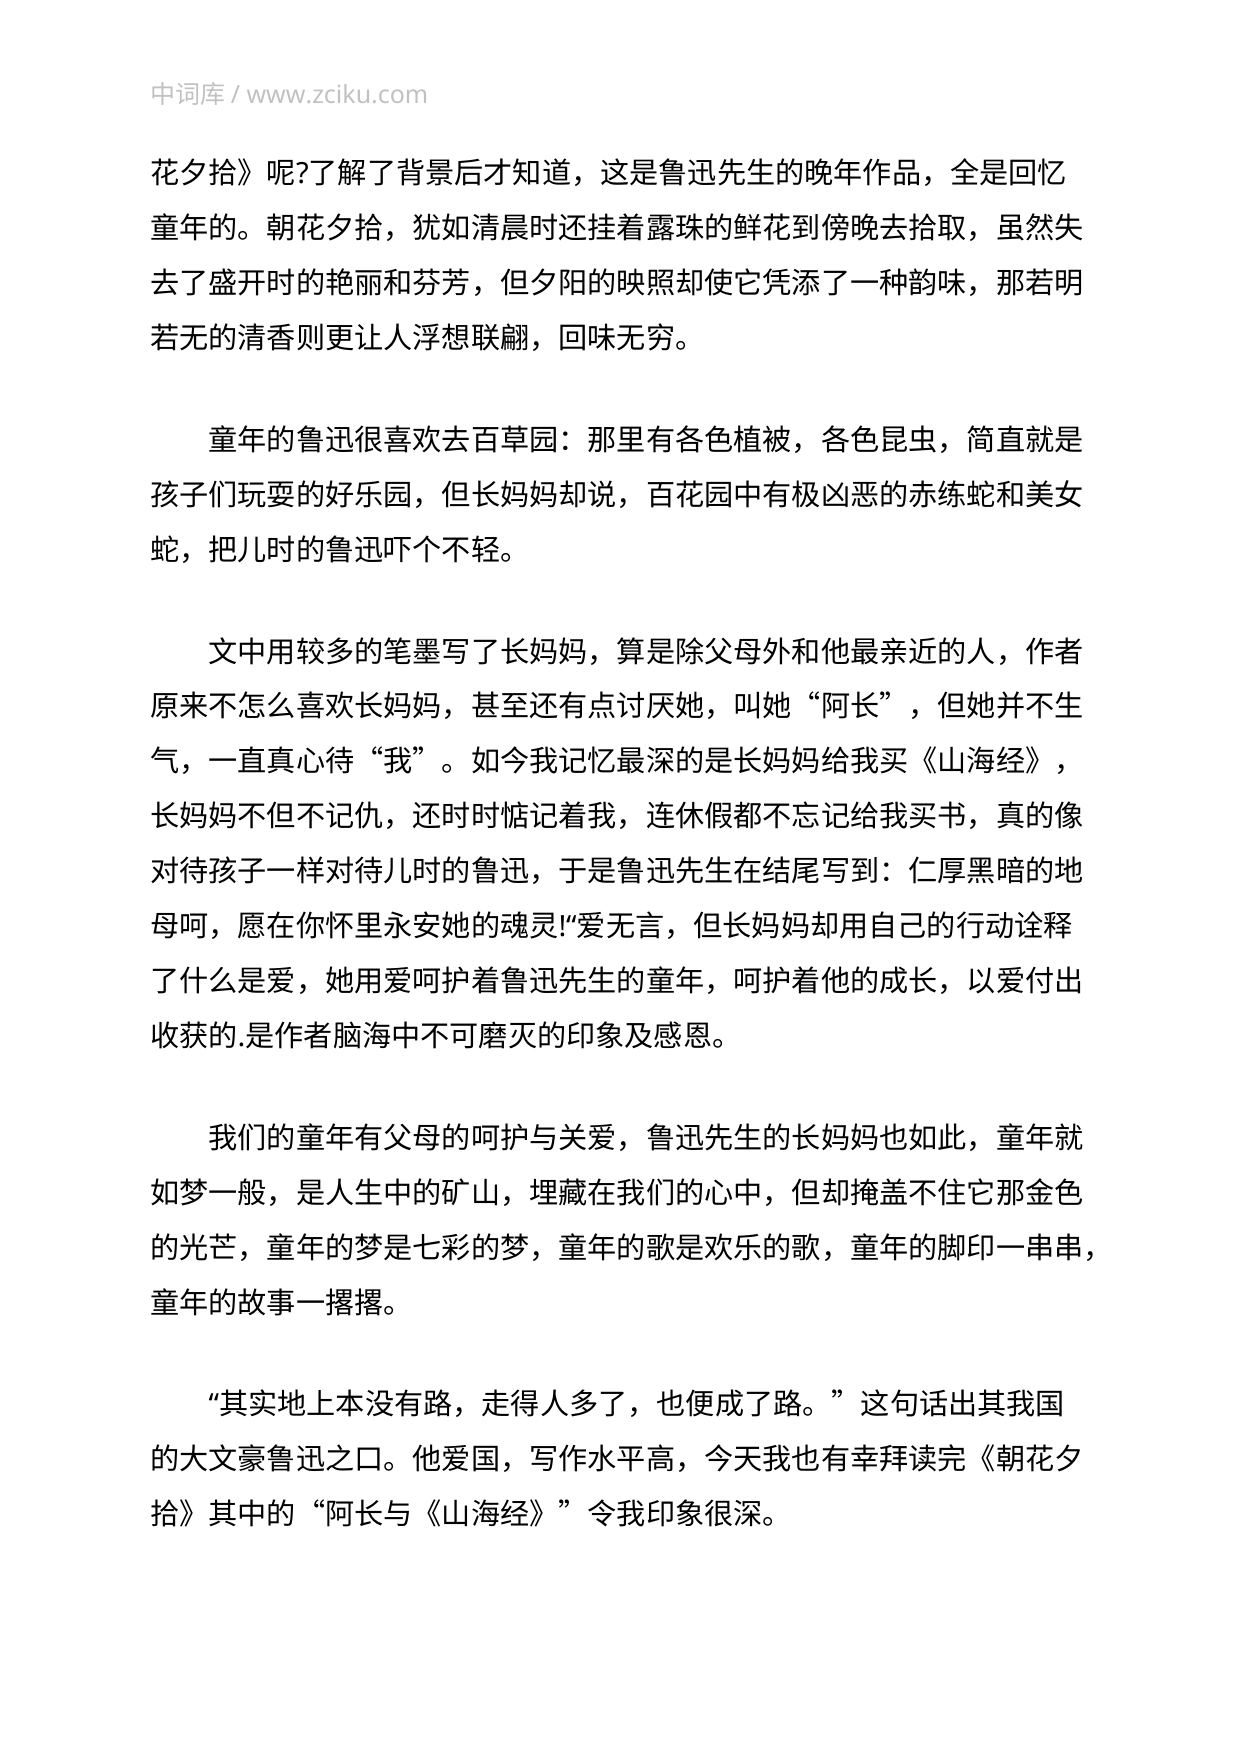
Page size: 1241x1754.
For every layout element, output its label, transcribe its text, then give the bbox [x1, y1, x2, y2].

text 童年的鲁迅很喜欢去百草园：那里有各色植被，各色昆虫，简直就是孩子们玩耍的好乐园，但长妈妈却说，百花园中有极凶恶的赤练蛇和美女蛇，把儿时的鲁迅吓个不轻。 [150, 417, 1090, 569]
text “其实地上本没有路，走得人多了，也便成了路。”这句话出其我国的大文豪鲁迅之口。他爱国，写作水平高，今天我也有幸拜读完《朝花夕拾》其中的“阿长与《山海经》”令我印象很深。 [150, 1381, 1090, 1533]
text 我们的童年有父母的呵护与关爱，鲁迅先生的长妈妈也如此，童年就如梦一般，是人生中的矿山，埋藏在我们的心中，但却掩盖不住它那金色的光芒，童年的梦是七彩的梦，童年的歌是欢乐的歌，童年的脚印一串串，童年的故事一撂撂。 [150, 1114, 1090, 1321]
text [150, 150, 1090, 357]
text 文中用较多的笔墨写了长妈妈，算是除父母外和他最亲近的人，作者原来不怎么喜欢长妈妈，甚至还有点讨厌她，叫她“阿长”，但她并不生气，一直真心待“我”。如今我记忆最深的是长妈妈给我买《山海经》，长妈妈不但不记仇，还时时惦记着我，连休假都不忘记给我买书，真的像对待孩子一样对待儿时的鲁迅，于是鲁迅先生在结尾写到：仁厚黑暗的地母呵，愿在你怀里永安她的魂灵!“爱无言，但长妈妈却用自己的行动诠释了什么是爱，她用爱呵护着鲁迅先生的童年，呵护着他的成长，以爱付出收获的.是作者脑海中不可磨灭的印象及感恩。 [150, 628, 1090, 1055]
